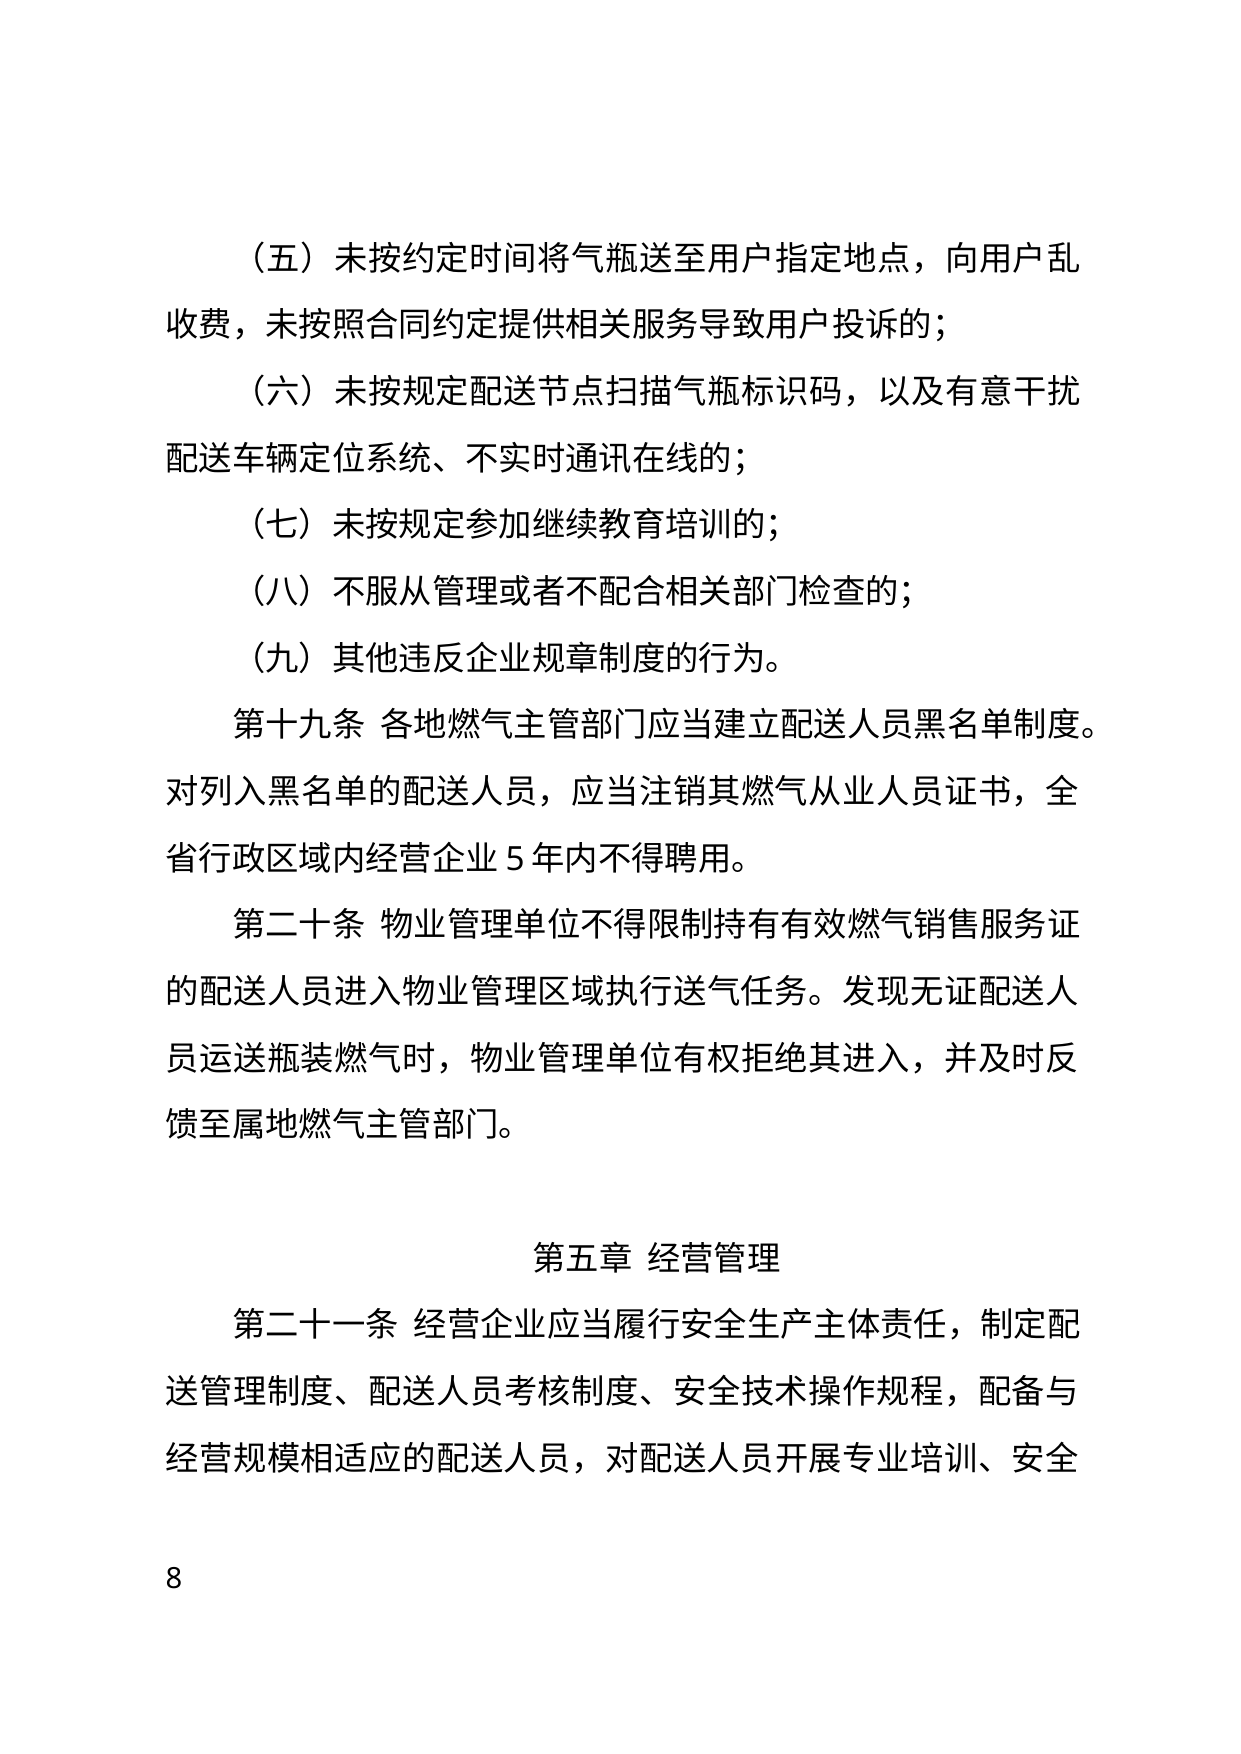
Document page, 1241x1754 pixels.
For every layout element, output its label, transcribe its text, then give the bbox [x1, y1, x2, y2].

text （七）未按规定参加继续教育培训的； [165, 480, 1081, 546]
text （六）未按规定配送节点扫描气瓶标识码，以及有意干扰配送车辆定位系统、不实时通讯在线的； [165, 346, 1081, 480]
text （八）不服从管理或者不配合相关部门检查的； [165, 546, 1081, 613]
text 第十九条 各地燃气主管部门应当建立配送人员黑名单制度。对列入黑名单的配送人员，应当注销其燃气从业人员证书，全省行政区域内经营企业5年内不得聘用。 [165, 680, 1081, 880]
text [165, 1280, 1081, 1480]
text （九）其他违反企业规章制度的行为。 [165, 613, 1081, 680]
text 第五章 经营管理 [165, 1213, 1081, 1280]
text 第二十条 物业管理单位不得限制持有有效燃气销售服务证的配送人员进入物业管理区域执行送气任务。发现无证配送人员运送瓶装燃气时，物业管理单位有权拒绝其进入，并及时反馈至属地燃气主管部门。 [165, 880, 1081, 1146]
text （五）未按约定时间将气瓶送至用户指定地点，向用户乱收费，未按照合同约定提供相关服务导致用户投诉的； [165, 213, 1081, 346]
